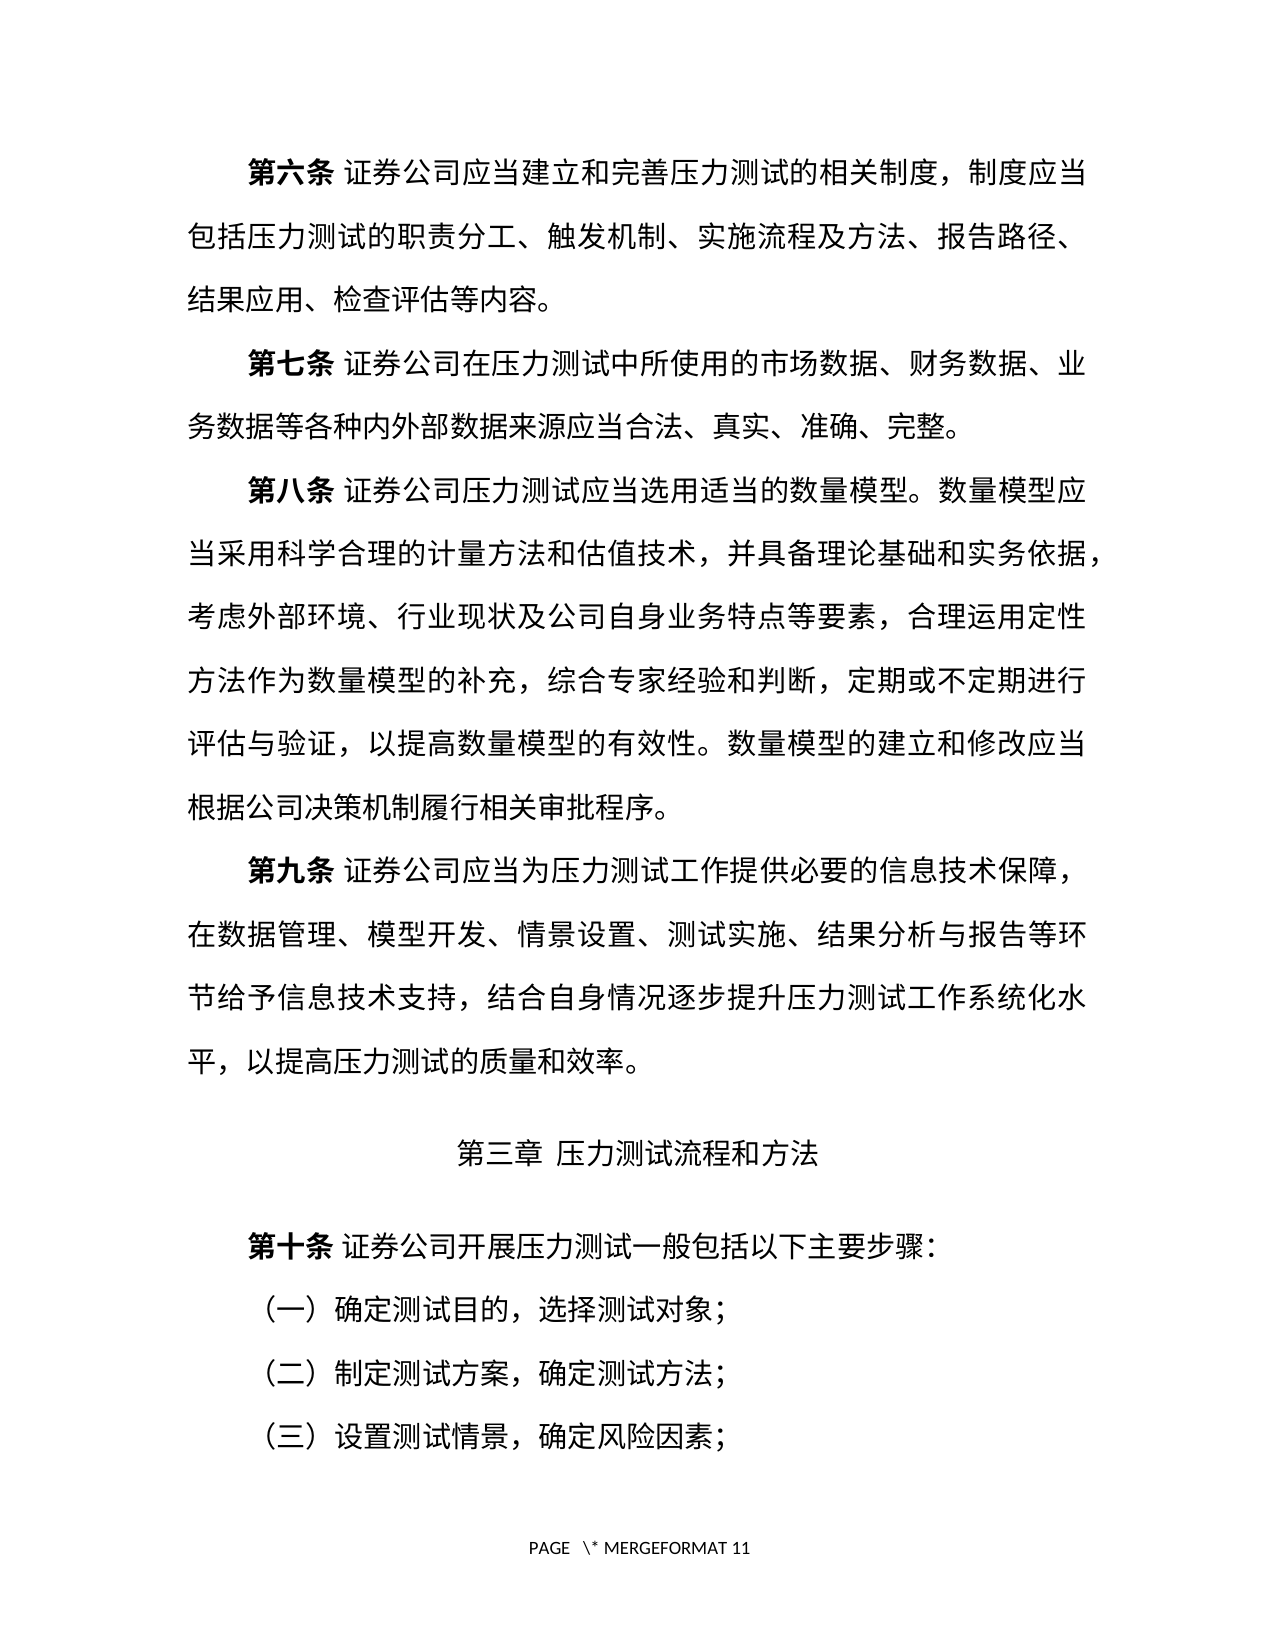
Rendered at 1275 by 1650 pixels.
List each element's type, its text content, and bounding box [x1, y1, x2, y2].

text 第十条 证券公司开展压力测试一般包括以下主要步骤： [187, 1223, 1088, 1266]
text 第八条 证券公司压力测试应当选用适当的数量模型。数量模型应当采用科学合理的计量方法和估值技术，并具备理论基础和实务依据，考虑外部环境、行业现状及公司自身业务特点等要素，合理运用定性方法作为数量模型的补充，综合专家经验和判断，定期或不定期进行评估与验证，以提高数量模型的有效性。数量模型的建立和修改应当根据公司决策机制履行相关审批程序。 [187, 467, 1088, 827]
text （二）制定测试方案，确定测试方法； [187, 1350, 1088, 1392]
text 第三章 压力测试流程和方法 [187, 1131, 1088, 1173]
text （三）设置测试情景，确定风险因素； [187, 1414, 1088, 1456]
text 第六条 证券公司应当建立和完善压力测试的相关制度，制度应当包括压力测试的职责分工、触发机制、实施流程及方法、报告路径、结果应用、检查评估等内容。 [187, 150, 1088, 319]
text （一）确定测试目的，选择测试对象； [187, 1287, 1088, 1329]
text 第七条 证券公司在压力测试中所使用的市场数据、财务数据、业务数据等各种内外部数据来源应当合法、真实、准确、完整。 [187, 340, 1088, 446]
text 第九条 证券公司应当为压力测试工作提供必要的信息技术保障，在数据管理、模型开发、情景设置、测试实施、结果分析与报告等环节给予信息技术支持，结合自身情况逐步提升压力测试工作系统化水平，以提高压力测试的质量和效率。 [187, 848, 1088, 1080]
